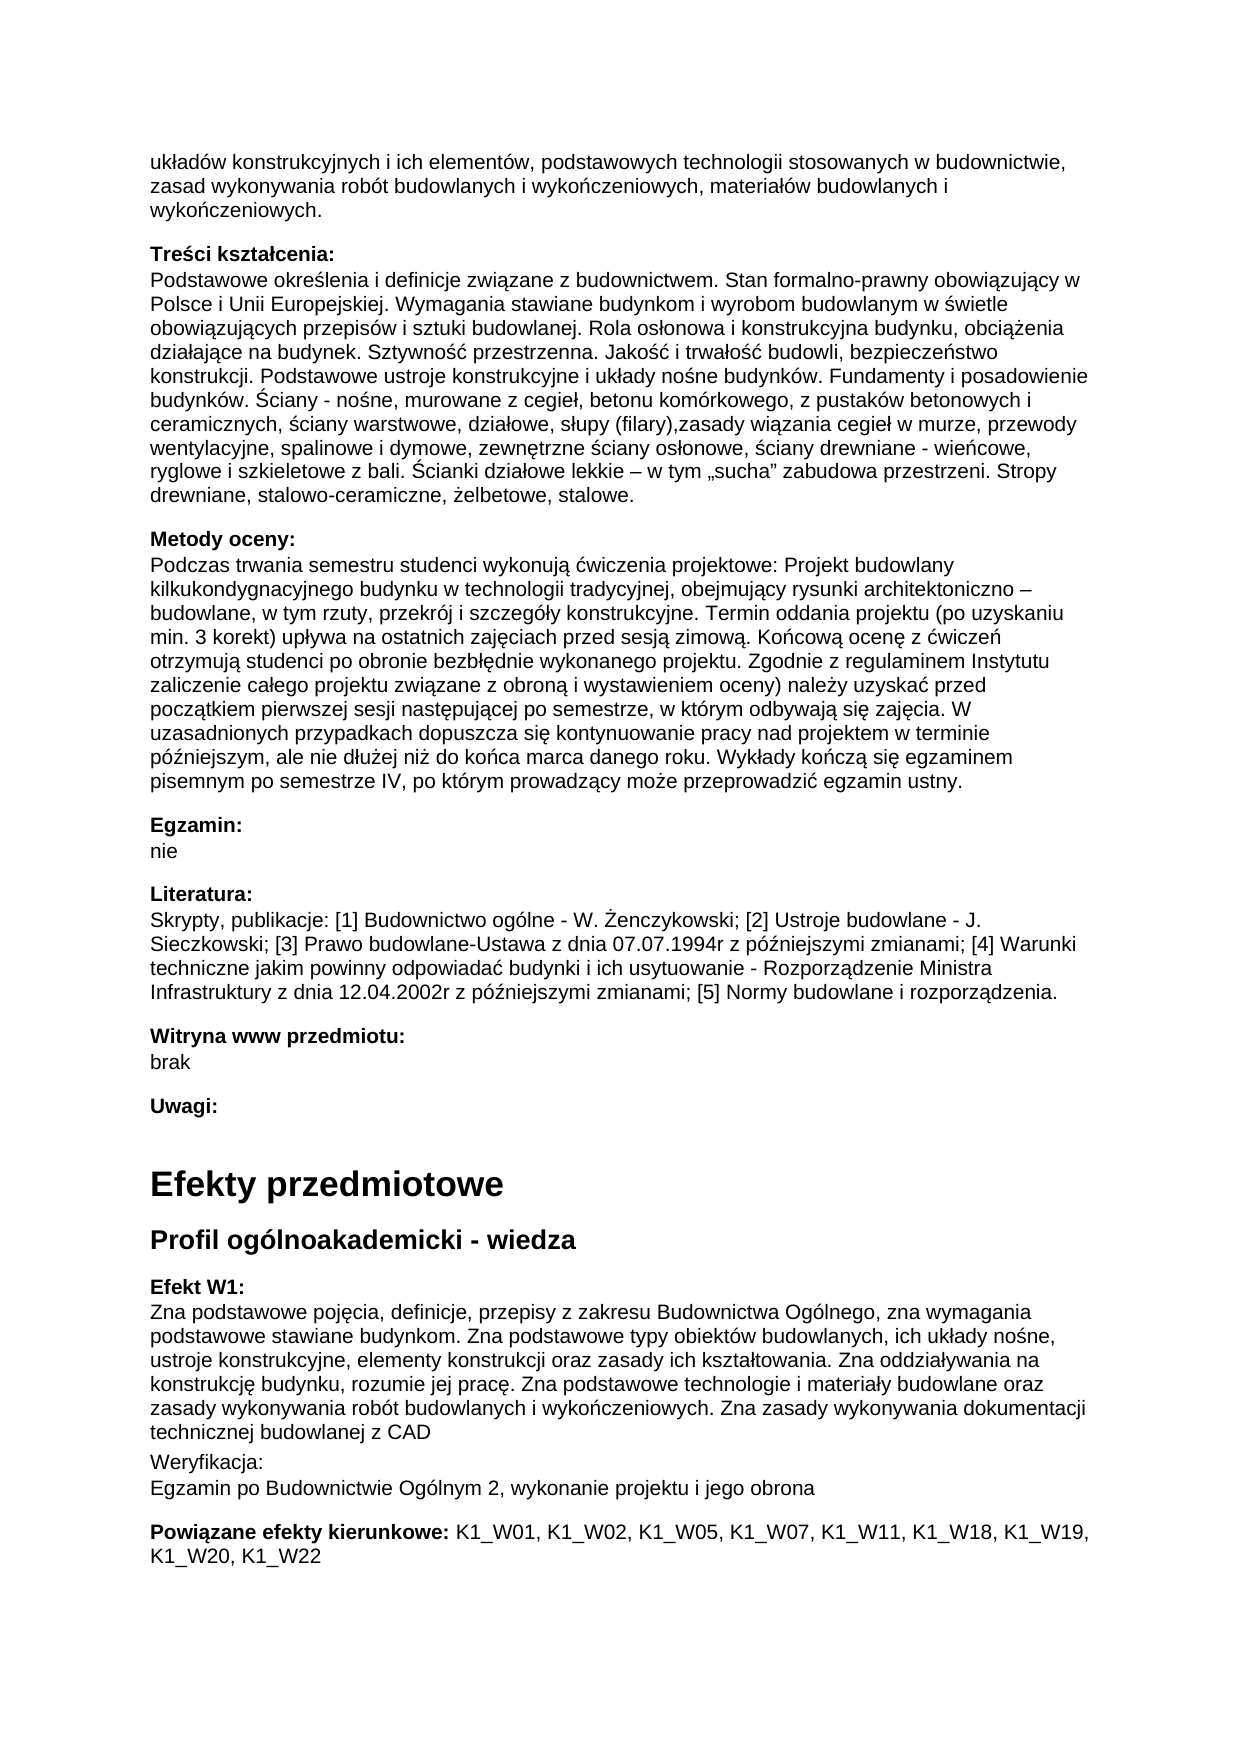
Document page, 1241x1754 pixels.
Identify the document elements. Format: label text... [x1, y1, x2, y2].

text Treści kształcenia: [150, 242, 1090, 266]
text Podczas trwania semestru studenci wykonują ćwiczenia projektowe: Projekt budowlany kilkukondygnacyjnego budynku w technologii tradycyjnej, obejmujący rysunki architektoniczno – budowlane, w tym rzuty, przekrój i szczegóły konstrukcyjne. Termin oddania projektu (po uzyskaniu min. 3 korekt) upływa na ostatnich zajęciach przed sesją zimową. Końcową ocenę z ćwiczeń otrzymują studenci po obronie bezbłędnie wykonanego projektu. Zgodnie z regulaminem Instytutu zaliczenie całego projektu związane z obroną i wystawieniem oceny) należy uzyskać przed początkiem pierwszej sesji następującej po semestrze, w którym odbywają się zajęcia. W uzasadnionych przypadkach dopuszcza się kontynuowanie pracy nad projektem w terminie późniejszym, ale nie dłużej niż do końca marca danego roku. Wykłady kończą się egzaminem pisemnym po semestrze IV, po którym prowadzący może przeprowadzić egzamin ustny. [150, 553, 1090, 793]
subtitle Efekty przedmiotowe [150, 1163, 1090, 1204]
text Metody oceny: [150, 527, 1090, 551]
text Powiązane efekty kierunkowe: K1_W01, K1_W02, K1_W05, K1_W07, K1_W11, K1_W18, K1_W19, K1_W20, K1_W22 [150, 1520, 1090, 1568]
text nie [150, 838, 1090, 862]
text Literatura: [150, 882, 1090, 906]
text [150, 150, 1090, 222]
text Efekt W1: [150, 1275, 1090, 1299]
text Zna podstawowe pojęcia, definicje, przepisy z zakresu Budownictwa Ogólnego, zna wymagania podstawowe stawiane budynkom. Zna podstawowe typy obiektów budowlanych, ich układy nośne, ustroje konstrukcyjne, elementy konstrukcji oraz zasady ich kształtowania. Zna oddziaływania na konstrukcję budynku, rozumie jej pracę. Zna podstawowe technologie i materiały budowlane oraz zasady wykonywania robót budowlanych i wykończeniowych. Zna zasady wykonywania dokumentacji technicznej budowlanej z CAD [150, 1300, 1090, 1444]
text Uwagi: [150, 1094, 1090, 1118]
text Witryna www przedmiotu: [150, 1024, 1090, 1048]
text Podstawowe określenia i definicje związane z budownictwem. Stan formalno-prawny obowiązujący w Polsce i Unii Europejskiej. Wymagania stawiane budynkom i wyrobom budowlanym w świetle obowiązujących przepisów i sztuki budowlanej. Rola osłonowa i konstrukcyjna budynku, obciążenia działające na budynek. Sztywność przestrzenna. Jakość i trwałość budowli, bezpieczeństwo konstrukcji. Podstawowe ustroje konstrukcyjne i układy nośne budynków. Fundamenty i posadowienie budynków. Ściany - nośne, murowane z cegieł, betonu komórkowego, z pustaków betonowych i ceramicznych, ściany warstwowe, działowe, słupy (filary),zasady wiązania cegieł w murze, przewody wentylacyjne, spalinowe i dymowe, zewnętrzne ściany osłonowe, ściany drewniane - wieńcowe, ryglowe i szkieletowe z bali. Ścianki działowe lekkie – w tym „sucha” zabudowa przestrzeni. Stropy drewniane, stalowo-ceramiczne, żelbetowe, stalowe. [150, 268, 1090, 507]
text Skrypty, publikacje: [1] Budownictwo ogólne - W. Żenczykowski; [2] Ustroje budowlane - J. Sieczkowski; [3] Prawo budowlane-Ustawa z dnia 07.07.1994r z późniejszymi zmianami; [4] Warunki techniczne jakim powinny odpowiadać budynki i ich usytuowanie - Rozporządzenie Ministra Infrastruktury z dnia 12.04.2002r z późniejszymi zmianami; [5] Normy budowlane i rozporządzenia. [150, 908, 1090, 1004]
subtitle Profil ogólnoakademicki - wiedza [150, 1224, 1090, 1255]
text Weryfikacja: [150, 1450, 1090, 1474]
text Egzamin: [150, 812, 1090, 836]
text brak [150, 1050, 1090, 1074]
text Egzamin po Budownictwie Ogólnym 2, wykonanie projektu i jego obrona [150, 1476, 1090, 1500]
